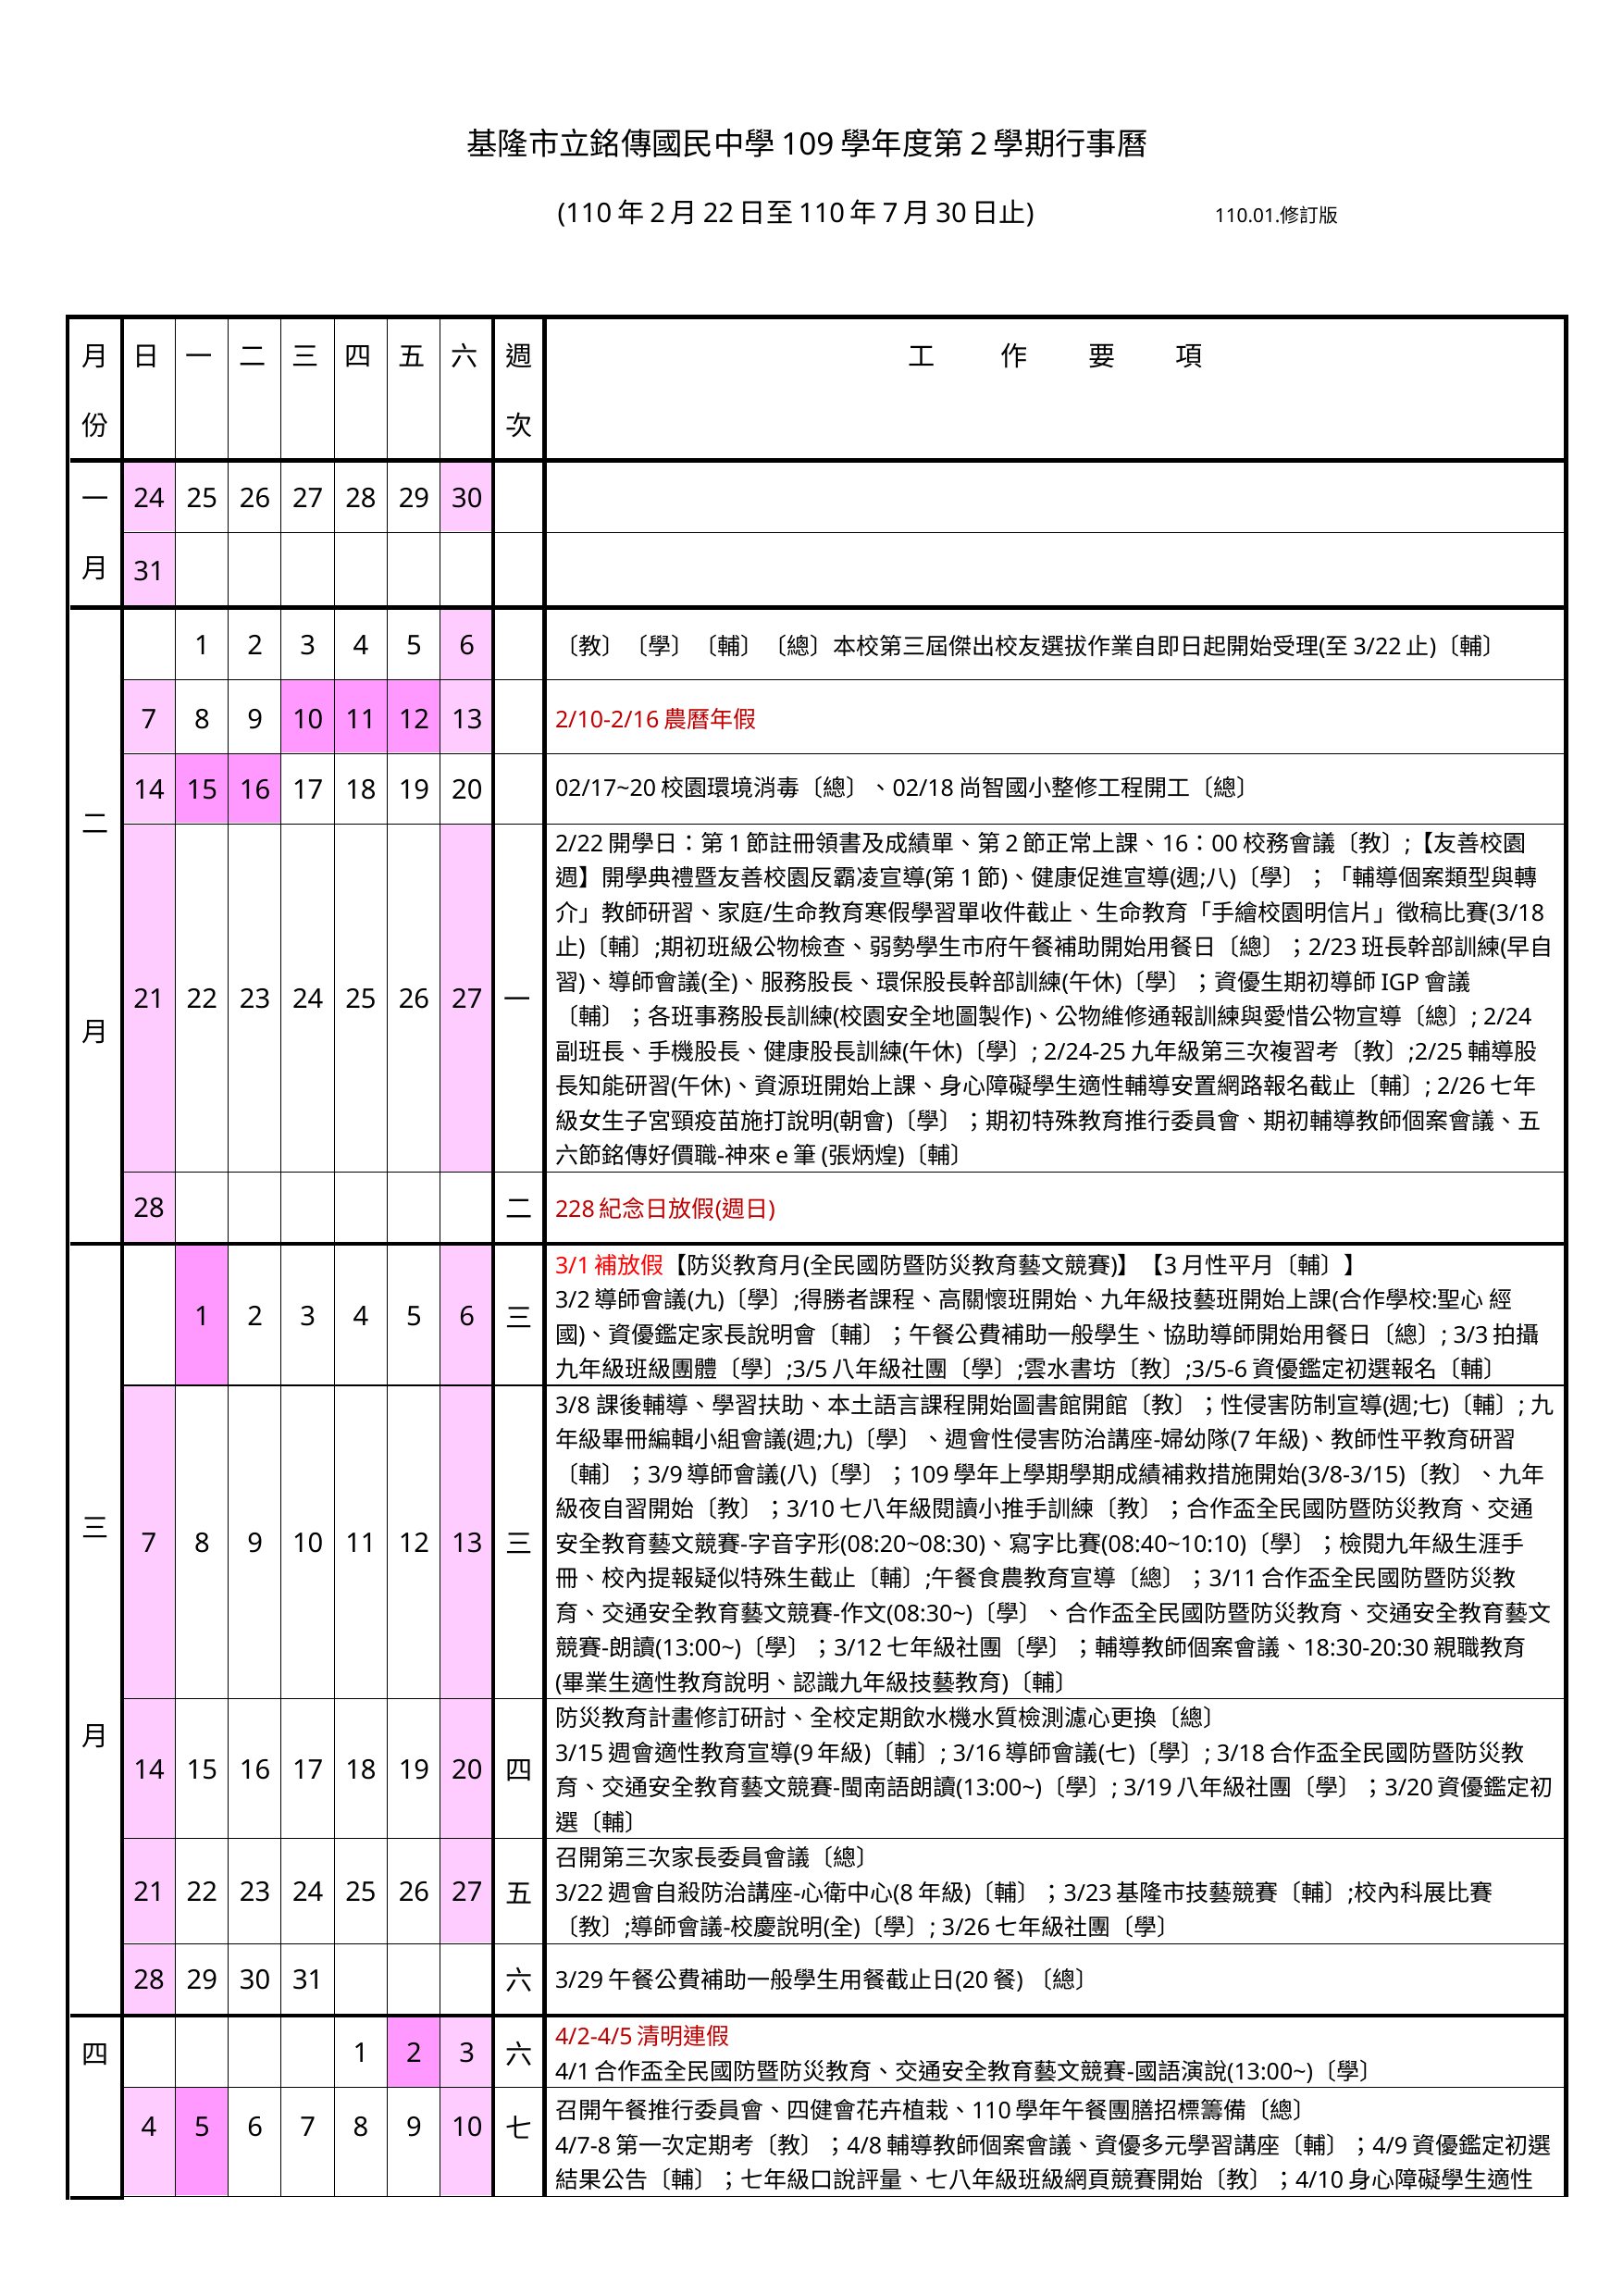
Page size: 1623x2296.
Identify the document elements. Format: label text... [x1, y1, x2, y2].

table_cell 27 [440, 1839, 491, 1942]
table_cell 六 [495, 2017, 542, 2087]
table_cell [335, 533, 387, 605]
table_cell [495, 463, 542, 531]
table_cell 20 [440, 1699, 491, 1838]
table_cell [547, 2088, 1564, 2195]
table_cell 三 [495, 1386, 542, 1698]
table_cell [176, 533, 228, 605]
table_cell 28 [124, 1173, 175, 1242]
table_cell 8 [176, 1386, 228, 1698]
table_cell 5 [176, 2088, 228, 2195]
table_cell 19 [388, 1699, 440, 1838]
table_cell 2 [388, 2017, 440, 2087]
table_cell 21 [124, 825, 175, 1172]
table_cell 6 [440, 610, 491, 679]
table_cell [440, 1944, 491, 2014]
table_cell 29 [388, 463, 440, 531]
table_cell 18 [335, 1699, 387, 1838]
table_cell 23 [229, 825, 280, 1172]
table_cell [335, 1944, 387, 2014]
table_cell 8 [176, 680, 228, 752]
table_cell 26 [229, 463, 280, 531]
table_cell 9 [388, 2088, 440, 2195]
table_cell 13 [440, 1386, 491, 1698]
table_cell 4 [124, 2088, 175, 2195]
table_cell 6 [440, 1246, 491, 1384]
table_cell [495, 610, 542, 679]
table_cell 228紀念日放假(週日) [547, 1173, 1564, 1242]
table_cell 28 [124, 1944, 175, 2014]
table_cell 4 [335, 1246, 387, 1384]
table_cell 1 [335, 2017, 387, 2087]
table_cell 14 [124, 754, 175, 823]
table_cell 9 [229, 1386, 280, 1698]
table_cell 七 [495, 2088, 542, 2195]
table_cell 7 [124, 1386, 175, 1698]
table_header 月 份 [69, 319, 120, 458]
table_cell 26 [388, 1839, 440, 1942]
table_cell 31 [124, 533, 175, 605]
table_cell 29 [176, 1944, 228, 2014]
table_cell 8 [335, 2088, 387, 2195]
table_cell [440, 533, 491, 605]
table_cell [547, 533, 1564, 605]
table_cell [495, 754, 542, 823]
table_cell 26 [388, 825, 440, 1172]
table_cell 22 [176, 1839, 228, 1942]
table_cell 10 [281, 680, 334, 752]
table_cell 21 [124, 1839, 175, 1942]
table_cell 3/8 課後輔導、學習扶助、本土語言課程開始圖書館開館〔教〕；性侵害防制宣導(週;七)〔輔〕; 九年級畢冊編輯小組會議(週;九)〔學〕、週會性侵害防治講座-婦幼隊(7年級)、教師性平教育研習〔輔〕；3/9導師會議(八)〔學〕；109學年上學期學期成績補救措施開始(3/8-3/15)〔教〕、九年級夜自習開始〔教〕；3/10七八年級閱讀小推手訓練〔教〕；合作盃全民國防暨防災教育、交通安全教育藝文競賽-字音字形(08:20~08:30)、寫字比賽(08:40~10:10)〔學〕；檢閱九年級生涯手冊、校內提報疑似特殊生截止〔輔〕;午餐食農教育宣導〔總〕；3/11合作盃全民國防暨防災教育、交通安全教育藝文競賽-作文(08:30~)〔學〕、合作盃全民國防暨防災教育、交通安全教育藝文競賽-朗讀(13:00~)〔學〕；3/12七年級社團〔學〕；輔導教師個案會議、18:30-20:30親職教育(畢業生適性教育說明、認識九年級技藝教育)〔輔〕 [547, 1386, 1564, 1698]
table_cell 13 [440, 680, 491, 752]
table_cell 四 [495, 1699, 542, 1838]
table_cell [176, 1173, 228, 1242]
table_cell 12 [388, 680, 440, 752]
table_cell 三 [495, 1246, 542, 1384]
table_cell 五 [495, 1839, 542, 1942]
table_header 週 次 [495, 319, 542, 458]
table_cell [388, 1173, 440, 1242]
table_cell 3 [281, 610, 334, 679]
table_cell [388, 1944, 440, 2014]
table_cell 14 [124, 1699, 175, 1838]
table_cell 二 [495, 1173, 542, 1242]
table_cell 9 [229, 680, 280, 752]
table_header 日 [124, 319, 175, 458]
table_cell 2/10-2/16農曆年假 [547, 680, 1564, 752]
table_cell 4 [335, 610, 387, 679]
table_cell 二 月 [69, 606, 120, 1242]
table_cell 三 月 [69, 1243, 120, 2014]
text (110年2月22日至110年7月30日止) 110.01.修訂版 [66, 176, 1568, 245]
table_cell 10 [281, 1386, 334, 1698]
table_cell 六 [495, 1944, 542, 2014]
table_cell 16 [229, 1699, 280, 1838]
table_cell [335, 1173, 387, 1242]
table_cell 4/2-4/5清明連假 4/1合作盃全民國防暨防災教育、交通安全教育藝文競賽-國語演說(13:00~)〔學〕 [547, 2017, 1564, 2087]
table_cell 30 [440, 463, 491, 531]
table_cell 30 [229, 1944, 280, 2014]
table_cell 11 [335, 680, 387, 752]
table_cell [229, 2017, 280, 2087]
text 基隆市立銘傳國民中學109學年度第2學期行事曆 [66, 106, 1568, 176]
table_cell 3/29午餐公費補助一般學生用餐截止日(20餐) 〔總〕 [547, 1944, 1564, 2014]
table_cell 一 [495, 825, 542, 1172]
table_cell 19 [388, 754, 440, 823]
table_cell 31 [281, 1944, 334, 2014]
table_cell [124, 1246, 175, 1384]
table_cell [440, 1173, 491, 1242]
table_cell 召開第三次家長委員會議〔總〕 3/22週會自殺防治講座-心衛中心(8年級)〔輔〕；3/23基隆市技藝競賽〔輔〕;校內科展比賽〔教〕;導師會議-校慶說明(全)〔學〕; 3/26七年級社團〔學〕 [547, 1839, 1564, 1942]
table_cell [124, 610, 175, 679]
table_cell 2 [229, 610, 280, 679]
table_cell [495, 680, 542, 752]
table_cell 17 [281, 754, 334, 823]
table_cell 3/1補放假【防災教育月(全民國防暨防災教育藝文競賽)】【3月性平月〔輔〕】 3/2導師會議(九)〔學〕;得勝者課程、高關懷班開始、九年級技藝班開始上課(合作學校:聖心 經國)、資優鑑定家長說明會〔輔〕；午餐公費補助一般學生、協助導師開始用餐日〔總〕; 3/3拍攝九年級班級團體〔學〕;3/5八年級社團〔學〕;雲水書坊〔教〕;3/5-6資優鑑定初選報名〔輔〕 [547, 1246, 1564, 1384]
table_cell 2 [229, 1246, 280, 1384]
table_header 六 [440, 319, 491, 458]
table_cell 11 [335, 1386, 387, 1698]
table_cell 3 [440, 2017, 491, 2087]
table_cell [281, 1173, 334, 1242]
table_cell 25 [335, 825, 387, 1172]
table_header 三 [281, 319, 334, 458]
table_cell [229, 533, 280, 605]
table_cell 6 [229, 2088, 280, 2195]
table_cell 28 [335, 463, 387, 531]
table_header 四 [335, 319, 387, 458]
table_header 工 作 要 項 [547, 319, 1564, 458]
table_cell [281, 2017, 334, 2087]
table_cell 27 [440, 825, 491, 1172]
table_cell 7 [281, 2088, 334, 2195]
table_cell 10 [440, 2088, 491, 2195]
table_cell [547, 463, 1564, 531]
table_cell 27 [281, 463, 334, 531]
table_cell 四 月 [69, 2015, 120, 2195]
table_cell 22 [176, 825, 228, 1172]
table_header 五 [388, 319, 440, 458]
table_cell 25 [335, 1839, 387, 1942]
table_cell 一月 [69, 459, 120, 605]
table_cell 25 [176, 463, 228, 531]
table_header 二 [229, 319, 280, 458]
table_cell 15 [176, 754, 228, 823]
table_cell 7 [124, 680, 175, 752]
table_cell 24 [281, 1839, 334, 1942]
table_cell 24 [124, 463, 175, 531]
table_cell 24 [281, 825, 334, 1172]
table_cell [281, 533, 334, 605]
table_header 一 [176, 319, 228, 458]
table_cell 17 [281, 1699, 334, 1838]
table_cell 2/22開學日：第1節註冊領書及成績單、第2節正常上課、16：00校務會議〔教〕;【友善校園週】開學典禮暨友善校園反霸凌宣導(第1節)、健康促進宣導(週;八)〔學〕；「輔導個案類型與轉介」教師研習、家庭/生命教育寒假學習單收件截止、生命教育「手繪校園明信片」徵稿比賽(3/18止)〔輔〕;期初班級公物檢查、弱勢學生市府午餐補助開始用餐日〔總〕；2/23班長幹部訓練(早自習)、導師會議(全)、服務股長、環保股長幹部訓練(午休)〔學〕；資優生期初導師IGP會議〔輔〕；各班事務股長訓練(校園安全地圖製作)、公物維修通報訓練與愛惜公物宣導〔總〕; 2/24副班長、手機股長、健康股長訓練(午休)〔學〕; 2/24-25九年級第三次複習考〔教〕;2/25輔導股長知能研習(午休)、資源班開始上課、身心障礙學生適性輔導安置網路報名截止〔輔〕; 2/26七年級女生子宮頸疫苗施打說明(朝會)〔學〕；期初特殊教育推行委員會、期初輔導教師個案會議、五六節銘傳好價職-神來e筆 (張炳煌)〔輔〕 [547, 825, 1564, 1172]
table_cell [388, 533, 440, 605]
table_cell [495, 533, 542, 605]
table_cell 02/17~20校園環境消毒〔總〕、02/18尚智國小整修工程開工〔總〕 [547, 754, 1564, 823]
table_cell 5 [388, 610, 440, 679]
table_cell 20 [440, 754, 491, 823]
table_cell [229, 1173, 280, 1242]
table_cell 18 [335, 754, 387, 823]
table_cell 〔教〕〔學〕〔輔〕〔總〕本校第三屆傑出校友選拔作業自即日起開始受理(至3/22止)〔輔〕 [547, 610, 1564, 679]
table_cell 5 [388, 1246, 440, 1384]
table_cell [176, 2017, 228, 2087]
table_cell 1 [176, 1246, 228, 1384]
table_cell 16 [229, 754, 280, 823]
table_cell 防災教育計畫修訂研討、全校定期飲水機水質檢測濾心更換〔總〕 3/15週會適性教育宣導(9年級)〔輔〕; 3/16導師會議(七)〔學〕; 3/18合作盃全民國防暨防災教育、交通安全教育藝文競賽-閩南語朗讀(13:00~)〔學〕; 3/19八年級社團〔學〕；3/20資優鑑定初選〔輔〕 [547, 1699, 1564, 1838]
table_cell 3 [281, 1246, 334, 1384]
table_cell 1 [176, 610, 228, 679]
table_cell [124, 2017, 175, 2087]
table_cell 23 [229, 1839, 280, 1942]
table_cell 15 [176, 1699, 228, 1838]
table_cell 12 [388, 1386, 440, 1698]
